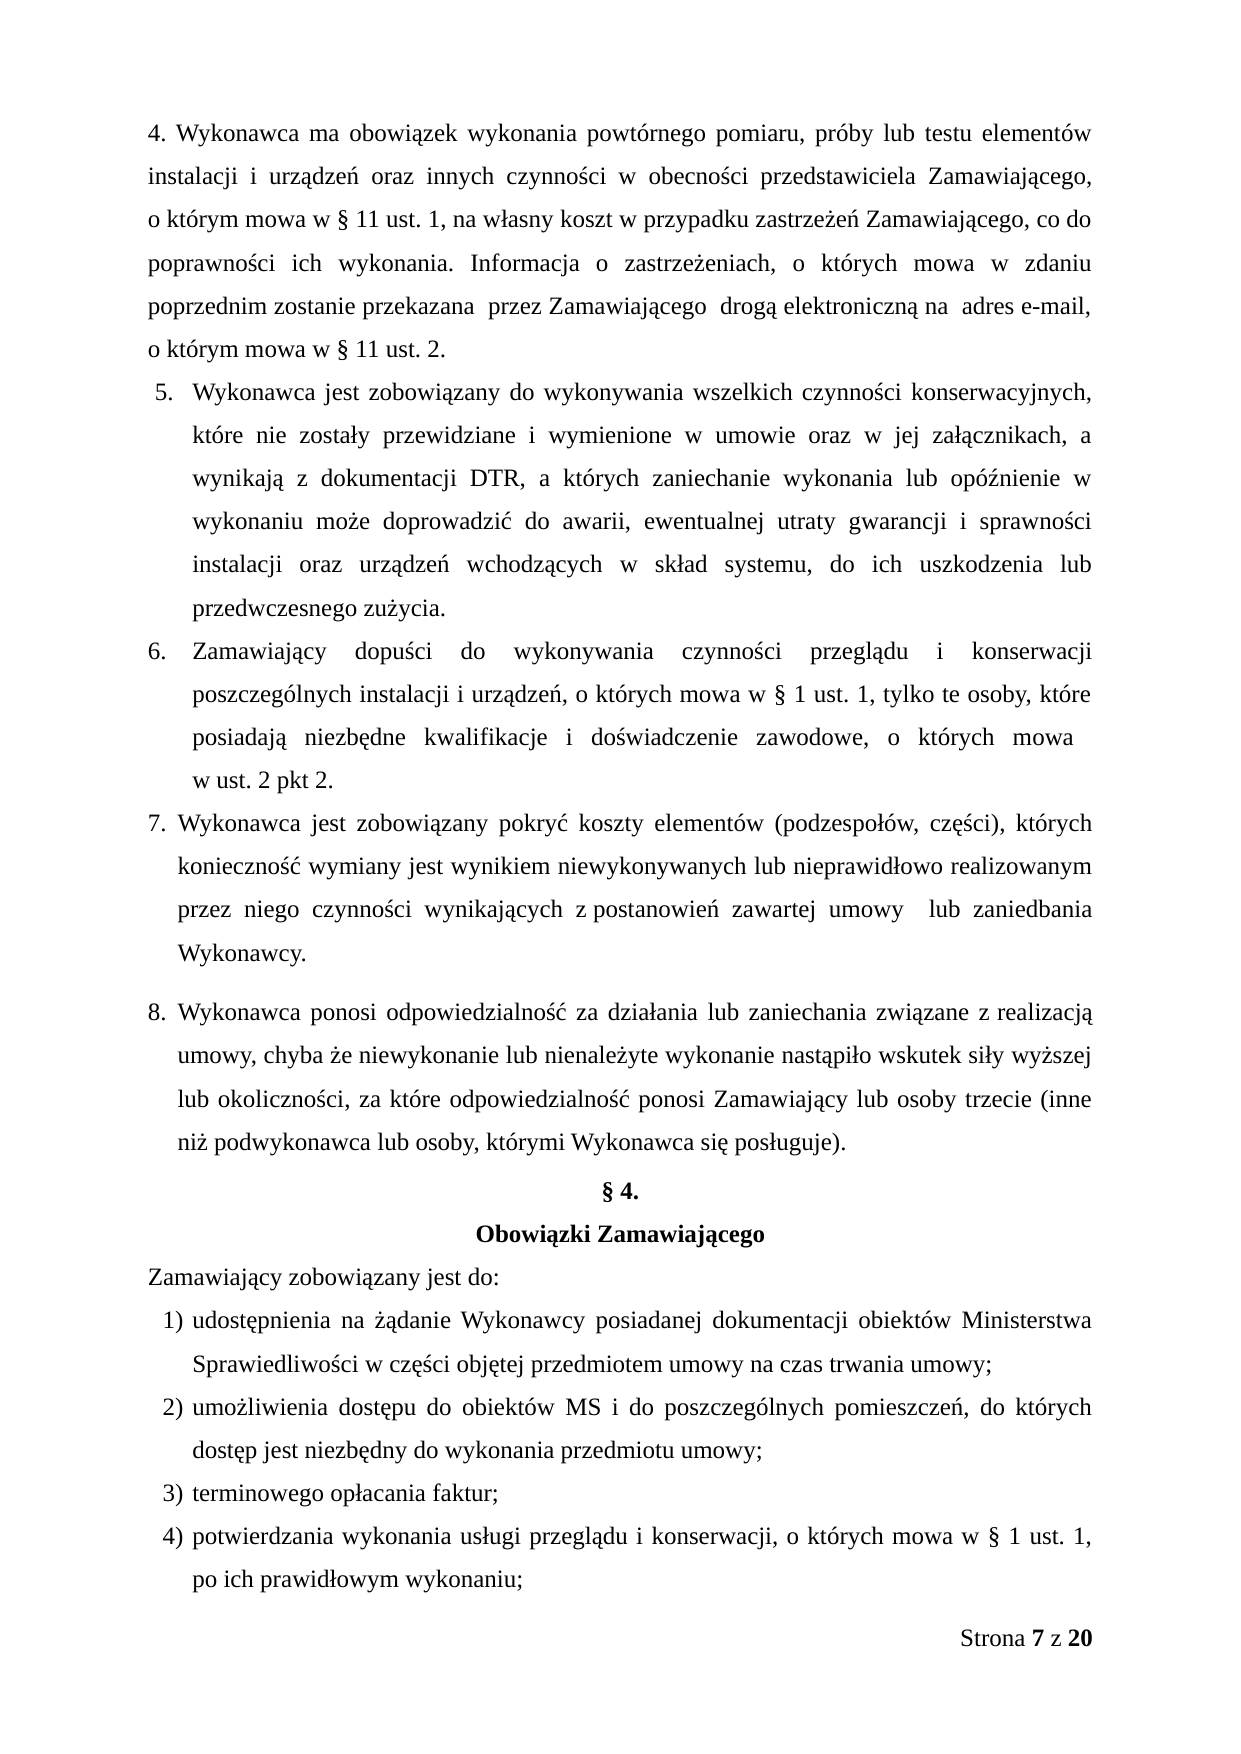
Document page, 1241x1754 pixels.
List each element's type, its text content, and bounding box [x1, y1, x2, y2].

list umożliwienia dostępu do obiektów MS i do poszczególnych pomieszczeń, do których dostęp jest niezbędny do wykonania przedmiotu umowy; [162, 1392, 1093, 1464]
list terminowego opłacania faktur; [162, 1478, 1093, 1507]
list potwierdzania wykonania usługi przeglądu i konserwacji, o których mowa w § 1 ust. 1, po ich prawidłowym wykonaniu; [162, 1521, 1093, 1593]
text § 4. [148, 1176, 1093, 1205]
list Wykonawca ponosi odpowiedzialność za działania lub zaniechania związane z realizacją umowy, chyba że niewykonanie lub nienależyte wykonanie nastąpiło wskutek siły wyższej lub okoliczności, za które odpowiedzialność ponosi Zamawiający lub osoby trzecie (inne niż podwykonawca lub osoby, którymi Wykonawca się posługuje). [148, 997, 1093, 1156]
text Obowiązki Zamawiającego [148, 1219, 1093, 1248]
list Zamawiający dopuści do wykonywania czynności przeglądu i konserwacji poszczególnych instalacji i urządzeń, o których mowa w § 1 ust. 1, tylko te osoby, które posiadają niezbędne kwalifikacje i doświadczenie zawodowe, o których mowa w ust. 2 pkt 2. [148, 636, 1093, 794]
list udostępnienia na żądanie Wykonawcy posiadanej dokumentacji obiektów Ministerstwa Sprawiedliwości w części objętej przedmiotem umowy na czas trwania umowy; [162, 1306, 1093, 1377]
list 4. Wykonawca ma obowiązek wykonania powtórnego pomiaru, próby lub testu elementów instalacji i urządzeń oraz innych czynności w obecności przedstawiciela Zamawiającego, o którym mowa w § 11 ust. 1, na własny koszt w przypadku zastrzeżeń Zamawiającego, co do poprawności ich wykonania. Informacja o zastrzeżeniach, o których mowa w zdaniu poprzednim zostanie przekazana przez Zamawiającego drogą elektroniczną na adres e-mail, o którym mowa w § 11 ust. 2. [148, 118, 1093, 363]
list Wykonawca jest zobowiązany pokryć koszty elementów (podzespołów, części), których konieczność wymiany jest wynikiem niewykonywanych lub nieprawidłowo realizowanym przez niego czynności wynikających z postanowień zawartej umowy lub zaniedbania Wykonawcy. [148, 808, 1093, 966]
text Zamawiający zobowiązany jest do: [148, 1262, 1093, 1291]
list Wykonawca jest zobowiązany do wykonywania wszelkich czynności konserwacyjnych, które nie zostały przewidziane i wymienione w umowie oraz w jej załącznikach, a wynikają z dokumentacji DTR, a których zaniechanie wykonania lub opóźnienie w wykonaniu może doprowadzić do awarii, ewentualnej utraty gwarancji i sprawności instalacji oraz urządzeń wchodzących w skład systemu, do ich uszkodzenia lub przedwczesnego zużycia. [154, 377, 1093, 621]
